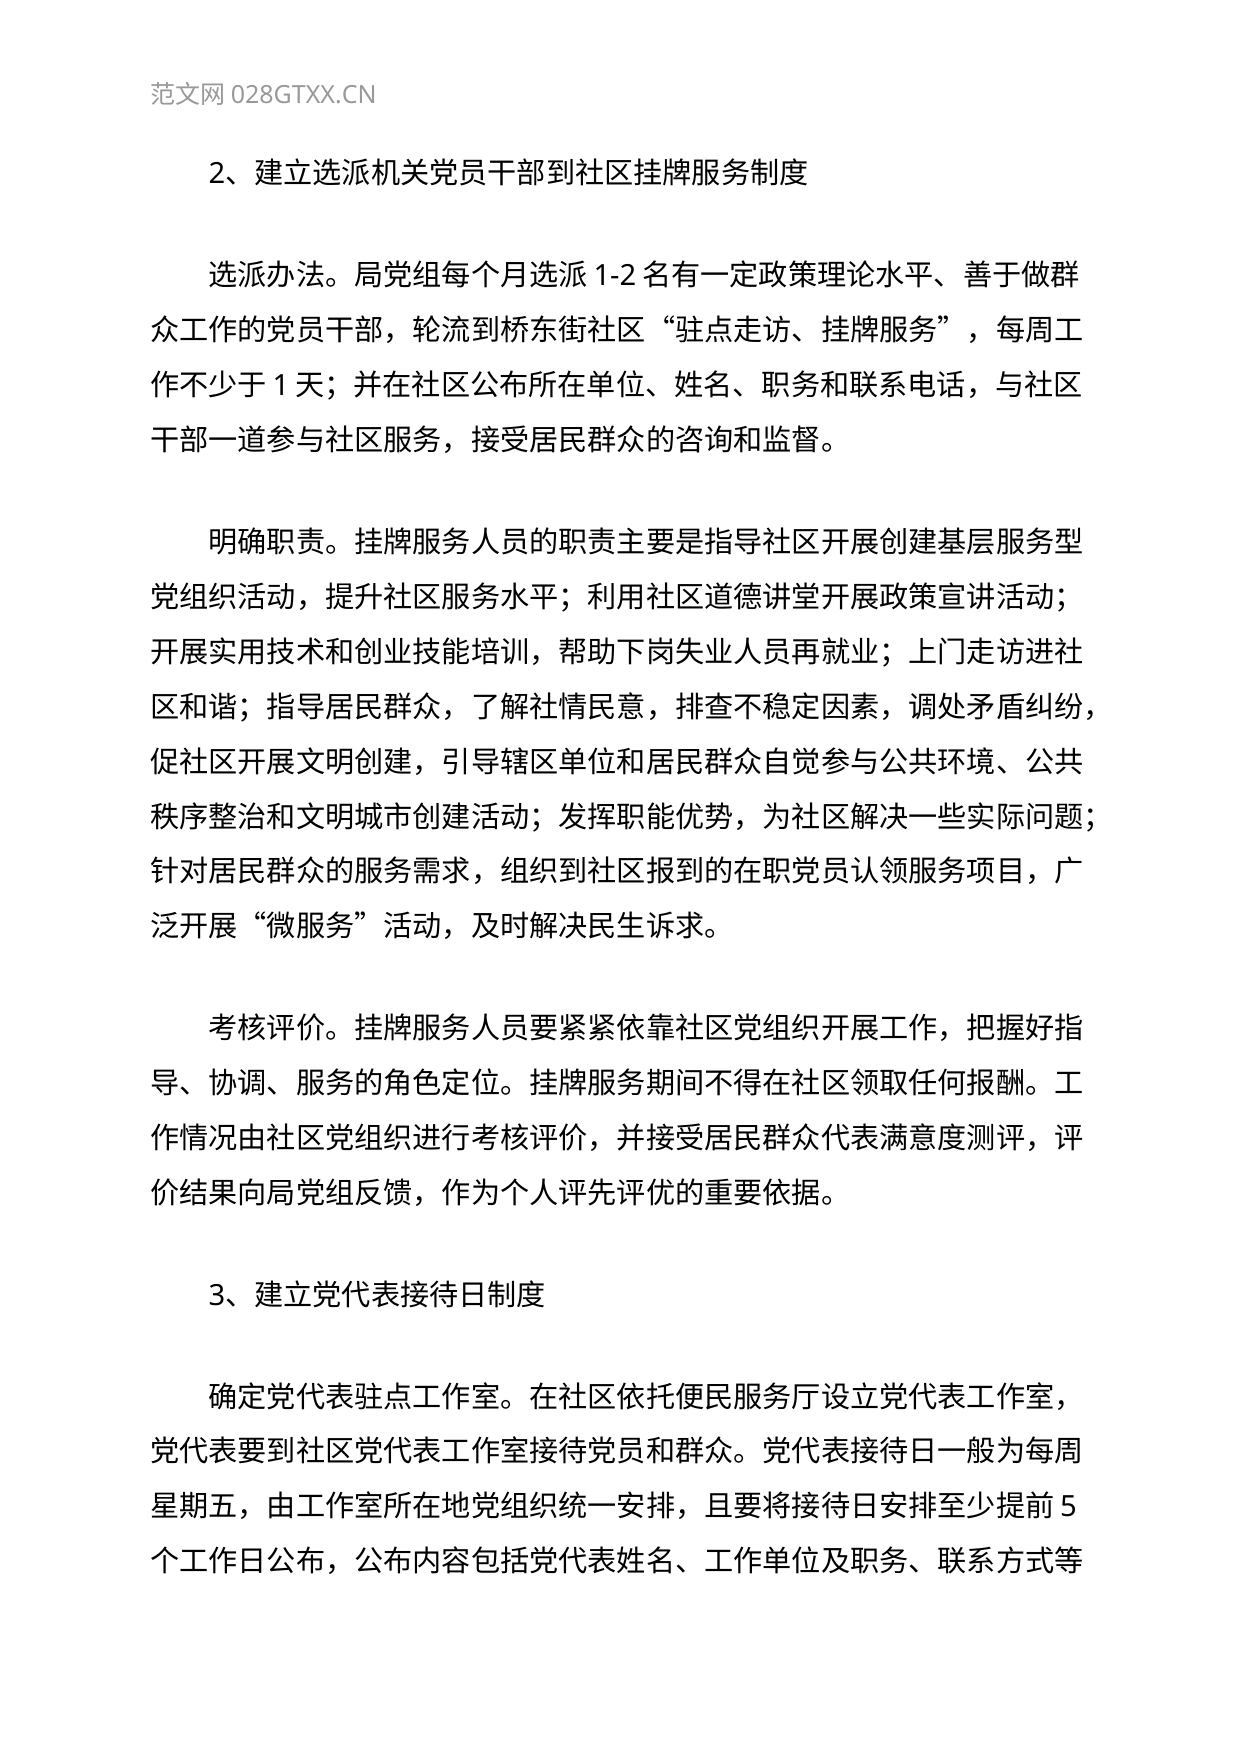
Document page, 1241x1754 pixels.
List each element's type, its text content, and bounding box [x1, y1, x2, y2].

text 选派办法。局党组每个月选派1-2名有一定政策理论水平、善于做群众工作的党员干部，轮流到桥东街社区“驻点走访、挂牌服务”，每周工作不少于1天；并在社区公布所在单位、姓名、职务和联系电话，与社区干部一道参与社区服务，接受居民群众的咨询和监督。 [150, 252, 1090, 459]
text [150, 1373, 1090, 1580]
text 考核评价。挂牌服务人员要紧紧依靠社区党组织开展工作，把握好指导、协调、服务的角色定位。挂牌服务期间不得在社区领取任何报酬。工作情况由社区党组织进行考核评价，并接受居民群众代表满意度测评，评价结果向局党组反馈，作为个人评先评优的重要依据。 [150, 1005, 1090, 1212]
text 3、建立党代表接待日制度 [150, 1271, 1090, 1313]
text 明确职责。挂牌服务人员的职责主要是指导社区开展创建基层服务型党组织活动，提升社区服务水平；利用社区道德讲堂开展政策宣讲活动；开展实用技术和创业技能培训，帮助下岗失业人员再就业；上门走访进社区和谐；指导居民群众，了解社情民意，排查不稳定因素，调处矛盾纠纷，促社区开展文明创建，引导辖区单位和居民群众自觉参与公共环境、公共秩序整治和文明城市创建活动；发挥职能优势，为社区解决一些实际问题；针对居民群众的服务需求，组织到社区报到的在职党员认领服务项目，广泛开展“微服务”活动，及时解决民生诉求。 [150, 519, 1090, 945]
text 2、建立选派机关党员干部到社区挂牌服务制度 [150, 150, 1090, 192]
